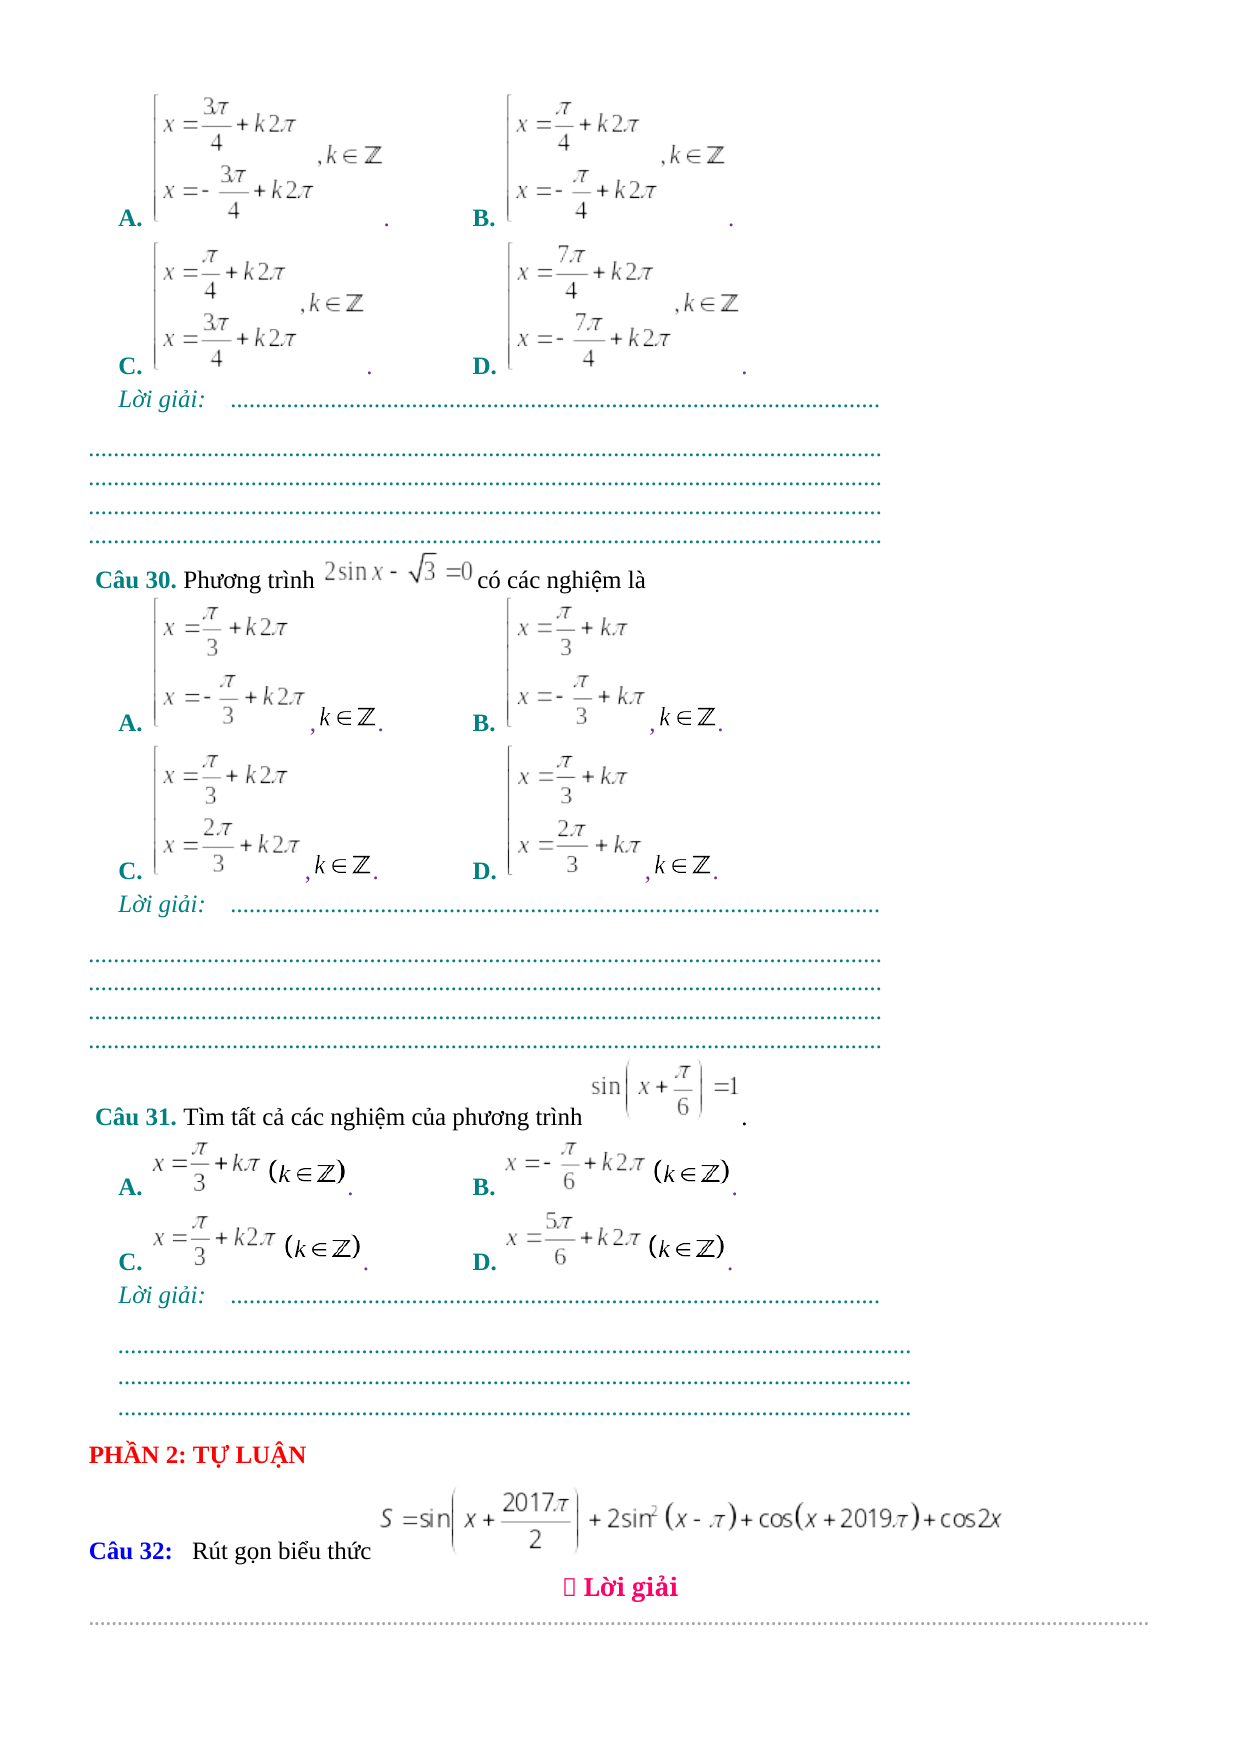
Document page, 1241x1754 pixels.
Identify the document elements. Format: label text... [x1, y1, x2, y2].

text C. . D. . [88, 236, 1152, 379]
text Lời giải: ........................................................................................................ [88, 1280, 1152, 1309]
text ............................................................................................................................... [88, 491, 1152, 520]
text ............................................................................................................................... [88, 967, 1152, 996]
text Câu 32: Rút gọn biểu thức [88, 1483, 1152, 1565]
subtitle PHẦN 2: TỰ LUẬN [88, 1440, 1152, 1469]
text Câu 31. Tìm tất cả các nghiệm của phương trình . [88, 1054, 1152, 1130]
text Lời giải: ........................................................................................................ [88, 889, 1152, 918]
text ............................................................................................................................... [88, 996, 1152, 1025]
text ............................................................................................................................... [88, 939, 1152, 967]
text C. ,. D. ,. [88, 741, 1152, 885]
list ............................................................................................................................... [88, 1392, 1152, 1421]
text  Lời giải [88, 1569, 1152, 1603]
list ............................................................................................................................... [88, 1361, 1152, 1390]
text ............................................................................................................................... [88, 520, 1152, 548]
text C. . D. . [88, 1205, 1152, 1276]
text ............................................................................................................................... [88, 1025, 1152, 1054]
text A. . B. . [88, 88, 1152, 232]
list ............................................................................................................................... [88, 1330, 1152, 1359]
text ............................................................................................................................... [88, 462, 1152, 491]
text A. ,. B. ,. [88, 594, 1152, 737]
text Lời giải: ........................................................................................................ [88, 384, 1152, 412]
text A. . B. . [88, 1130, 1152, 1201]
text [88, 433, 1152, 462]
text Câu 30. Phương trình có các nghiệm là [88, 548, 1152, 594]
